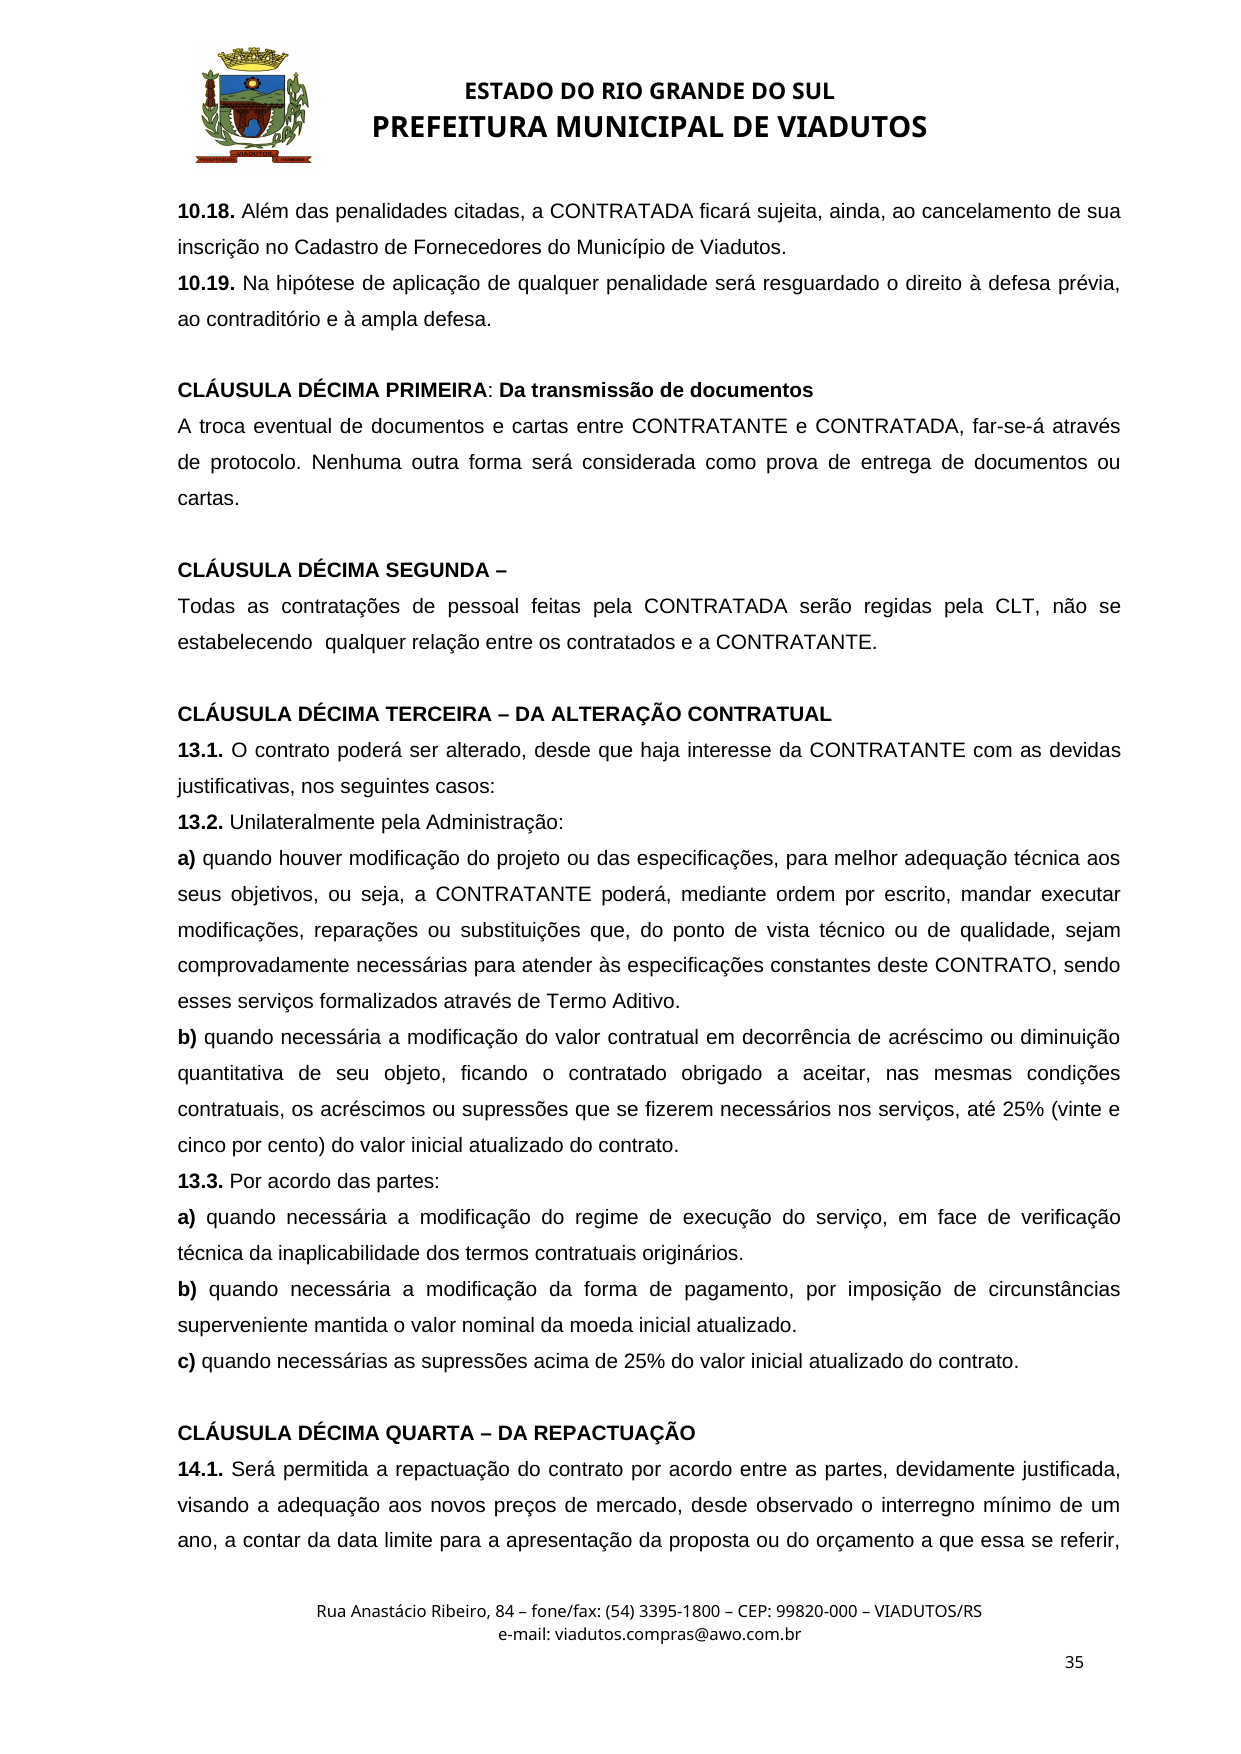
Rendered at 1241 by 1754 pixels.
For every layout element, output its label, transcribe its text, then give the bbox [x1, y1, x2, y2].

text CLÁUSULA DÉCIMA SEGUNDA – [177, 558, 1122, 582]
text c) quando necessárias as supressões acima de 25% do valor inicial atualizado do contrato. [177, 1349, 1122, 1373]
text a) quando necessária a modificação do regime de execução do serviço, em face de verificação técnica da inaplicabilidade dos termos contratuais originários. [177, 1205, 1122, 1265]
text b) quando necessária a modificação da forma de pagamento, por imposição de circunstâncias superveniente mantida o valor nominal da moeda inicial atualizado. [177, 1277, 1122, 1337]
text 10.19. Na hipótese de aplicação de qualquer penalidade será resguardado o direito à defesa prévia, ao contraditório e à ampla defesa. [177, 271, 1122, 330]
text A troca eventual de documentos e cartas entre CONTRATANTE e CONTRATADA, far-se-á através de protocolo. Nenhuma outra forma será considerada como prova de entrega de documentos ou cartas. [177, 414, 1122, 510]
text a) quando houver modificação do projeto ou das especificações, para melhor adequação técnica aos seus objetivos, ou seja, a CONTRATANTE poderá, mediante ordem por escrito, mandar executar modificações, reparações ou substituições que, do ponto de vista técnico ou de qualidade, sejam comprovadamente necessárias para atender às especificações constantes deste CONTRATO, sendo esses serviços formalizados através de Termo Aditivo. [177, 846, 1122, 1013]
text CLÁUSULA DÉCIMA QUARTA – DA REPACTUAÇÃO [177, 1421, 1122, 1444]
text CLÁUSULA DÉCIMA PRIMEIRA: Da transmissão de documentos [177, 378, 1122, 402]
text CLÁUSULA DÉCIMA TERCEIRA – DA ALTERAÇÃO CONTRATUAL [177, 702, 1122, 726]
text b) quando necessária a modificação do valor contratual em decorrência de acréscimo ou diminuição quantitativa de seu objeto, ficando o contratado obrigado a aceitar, nas mesmas condições contratuais, os acréscimos ou supressões que se fizerem necessários nos serviços, até 25% (vinte e cinco por cento) do valor inicial atualizado do contrato. [177, 1025, 1122, 1157]
text 13.2. Unilateralmente pela Administração: [177, 809, 1122, 833]
text 13.1. O contrato poderá ser alterado, desde que haja interesse da CONTRATANTE com as devidas justificativas, nos seguintes casos: [177, 738, 1122, 798]
picture [191, 44, 317, 170]
text Todas as contratações de pessoal feitas pela CONTRATADA serão regidas pela CLT, não se estabelecendo qualquer relação entre os contratados e a CONTRATANTE. [177, 594, 1122, 654]
text 13.3. Por acordo das partes: [177, 1169, 1122, 1193]
text 10.18. Além das penalidades citadas, a CONTRATADA ficará sujeita, ainda, ao cancelamento de sua inscrição no Cadastro de Fornecedores do Município de Viadutos. [177, 199, 1122, 258]
